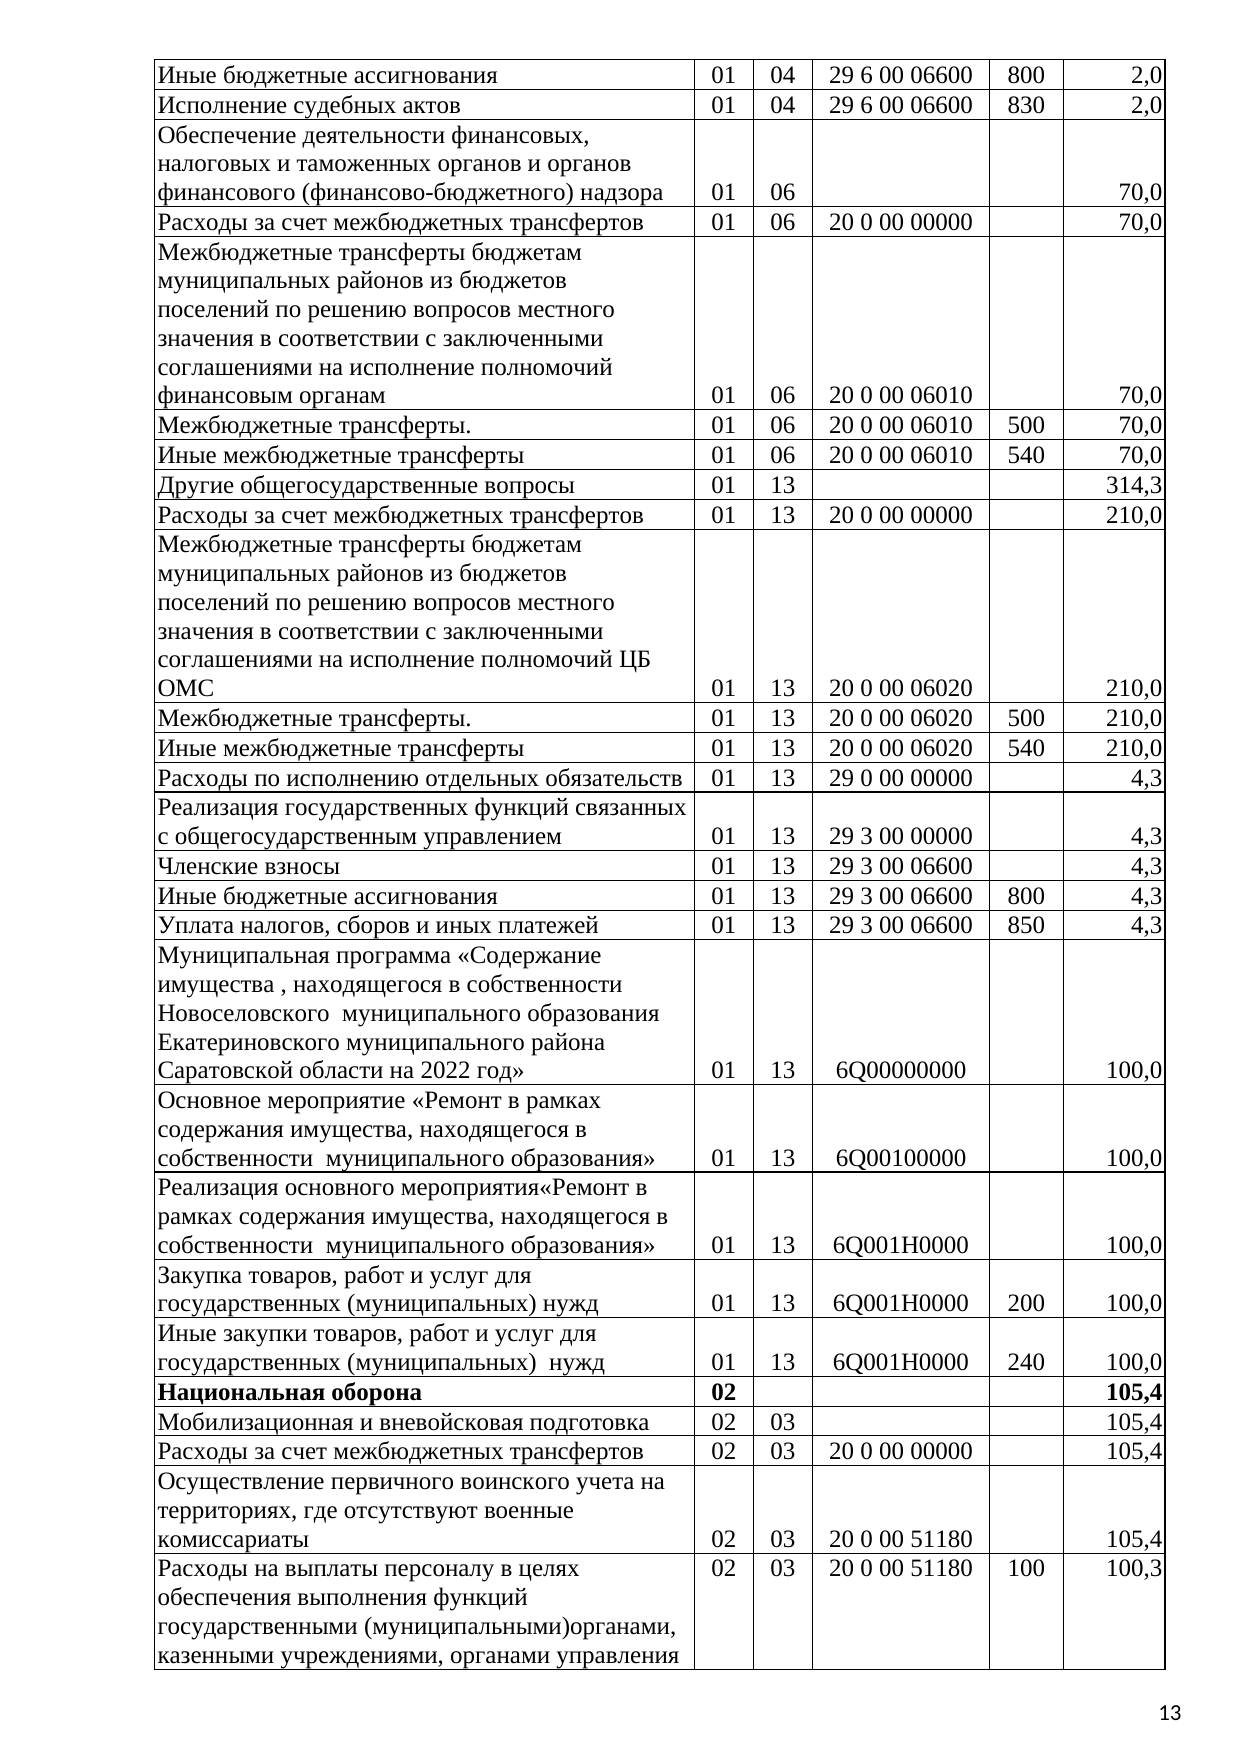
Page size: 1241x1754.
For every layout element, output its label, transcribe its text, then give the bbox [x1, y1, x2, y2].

table_cell 20 0 00 06020 [813, 733, 989, 762]
table_cell 13 [754, 1173, 812, 1259]
table_cell 01 [695, 120, 753, 206]
table_cell Другие общегосударственные вопросы [155, 470, 694, 499]
table_cell 100,0 [1064, 1173, 1164, 1259]
table_cell [990, 500, 1063, 528]
table_cell 01 [695, 1085, 753, 1171]
table_cell [990, 530, 1063, 702]
table_cell 20 0 00 00000 [813, 207, 989, 236]
table_cell 01 [695, 237, 753, 409]
table_cell 29 0 00 00000 [813, 763, 989, 791]
table_cell 70,0 [1064, 207, 1164, 236]
table_cell 105,4 [1064, 1377, 1164, 1406]
table_cell [990, 763, 1063, 791]
table_cell Мобилизационная и вневойсковая подготовка [155, 1407, 694, 1435]
table_cell 4,3 [1064, 851, 1164, 880]
table_cell [990, 1173, 1063, 1259]
table_cell [754, 1377, 812, 1406]
table_cell 6Q00000000 [813, 940, 989, 1084]
table_cell 540 [990, 440, 1063, 469]
table_cell Расходы за счет межбюджетных трансфертов [155, 207, 694, 236]
table_cell 06 [754, 120, 812, 206]
table_cell 4,3 [1064, 881, 1164, 909]
table_cell 06 [754, 440, 812, 469]
table_cell 13 [754, 703, 812, 732]
table_cell Уплата налогов, сборов и иных платежей [155, 911, 694, 939]
table_cell Иные бюджетные ассигнования [155, 881, 694, 909]
table_cell Межбюджетные трансферты. [155, 410, 694, 439]
table_cell 29 3 00 06600 [813, 911, 989, 939]
table_cell 100,0 [1064, 1318, 1164, 1376]
table_cell 01 [695, 440, 753, 469]
table_cell [990, 940, 1063, 1084]
table_cell 01 [695, 1173, 753, 1259]
table_cell 01 [695, 410, 753, 439]
table_cell [990, 207, 1063, 236]
table_cell 4,3 [1064, 911, 1164, 939]
table_cell 29 3 00 06600 [813, 851, 989, 880]
table_cell 210,0 [1064, 733, 1164, 762]
table_cell Межбюджетные трансферты бюджетам муниципальных районов из бюджетов поселений по решению вопросов местного значения в соответствии с заключенными соглашениями на исполнение полномочий ЦБ ОМС [155, 530, 694, 702]
table_cell 04 [754, 90, 812, 119]
table_cell [813, 1377, 989, 1406]
table_cell 100 [990, 1554, 1063, 1668]
table_cell Расходы за счет межбюджетных трансфертов [155, 1436, 694, 1465]
table_cell 13 [754, 940, 812, 1084]
table_cell 29 6 00 06600 [813, 60, 989, 89]
table_cell 70,0 [1064, 237, 1164, 409]
table_cell 6Q001H0000 [813, 1260, 989, 1317]
table_cell Реализация государственных функций связанных с общегосударственным управлением [155, 793, 694, 850]
table_cell 29 6 00 06600 [813, 90, 989, 119]
table_cell 01 [695, 60, 753, 89]
table_cell [990, 851, 1063, 880]
table_cell 02 [695, 1466, 753, 1552]
table_cell [990, 1085, 1063, 1171]
table_cell 01 [695, 470, 753, 499]
table_cell Членские взносы [155, 851, 694, 880]
table_cell Осуществление первичного воинского учета на территориях, где отсутствуют военные комиссариаты [155, 1466, 694, 1552]
table_cell [990, 1466, 1063, 1552]
table_cell 500 [990, 410, 1063, 439]
table_cell 01 [695, 1318, 753, 1376]
table_cell 6Q001H0000 [813, 1318, 989, 1376]
table_cell 70,0 [1064, 120, 1164, 206]
table_cell Национальная оборона [155, 1377, 694, 1406]
table_cell 02 [695, 1377, 753, 1406]
table_cell Расходы по исполнению отдельных обязательств [155, 763, 694, 791]
table_cell 03 [754, 1407, 812, 1435]
table_cell 4,3 [1064, 763, 1164, 791]
table_cell 20 0 00 51180 [813, 1554, 989, 1668]
table_cell 29 3 00 06600 [813, 881, 989, 909]
table_cell [990, 1407, 1063, 1435]
table_cell Иные межбюджетные трансферты [155, 440, 694, 469]
table_cell 100,0 [1064, 1085, 1164, 1171]
table_cell [990, 1436, 1063, 1465]
table_cell 2,0 [1064, 60, 1164, 89]
table_cell 20 0 00 06020 [813, 703, 989, 732]
table_cell Закупка товаров, работ и услуг для государственных (муниципальных) нужд [155, 1260, 694, 1317]
table_cell [990, 470, 1063, 499]
table_cell [990, 793, 1063, 850]
table_cell 01 [695, 940, 753, 1084]
table_cell 2,0 [1064, 90, 1164, 119]
table_cell 100,0 [1064, 1260, 1164, 1317]
table_cell 06 [754, 410, 812, 439]
table_cell 314,3 [1064, 470, 1164, 499]
table_cell 100,3 [1064, 1554, 1164, 1668]
table_cell 13 [754, 733, 812, 762]
table_cell 02 [695, 1436, 753, 1465]
table_cell 02 [695, 1407, 753, 1435]
table_cell 06 [754, 237, 812, 409]
table_cell Иные закупки товаров, работ и услуг для государственных (муниципальных) нужд [155, 1318, 694, 1376]
table_cell Исполнение судебных актов [155, 90, 694, 119]
table_cell 13 [754, 1085, 812, 1171]
table_cell 20 0 00 06010 [813, 237, 989, 409]
table_cell Иные бюджетные ассигнования [155, 60, 694, 89]
table_cell 02 [695, 1554, 753, 1668]
table_cell 01 [695, 763, 753, 791]
table_cell 105,4 [1064, 1407, 1164, 1435]
table_cell 105,4 [1064, 1436, 1164, 1465]
table_cell 13 [754, 881, 812, 909]
table_cell 210,0 [1064, 500, 1164, 528]
table_cell 210,0 [1064, 703, 1164, 732]
table_cell 13 [754, 851, 812, 880]
table_cell Основное мероприятие «Ремонт в рамках содержания имущества, находящегося в собственности муниципального образования» [155, 1085, 694, 1171]
table_cell 200 [990, 1260, 1063, 1317]
table_cell 13 [754, 470, 812, 499]
table_cell 70,0 [1064, 410, 1164, 439]
table_cell 20 0 00 51180 [813, 1466, 989, 1552]
table_cell 01 [695, 733, 753, 762]
table_cell 20 0 00 00000 [813, 1436, 989, 1465]
table_cell 03 [754, 1436, 812, 1465]
table_cell 13 [754, 763, 812, 791]
table_cell 01 [695, 881, 753, 909]
table_cell 800 [990, 60, 1063, 89]
table_cell 01 [695, 851, 753, 880]
table_cell 20 0 00 06020 [813, 530, 989, 702]
table_cell 13 [754, 793, 812, 850]
table_cell 70,0 [1064, 440, 1164, 469]
table_cell 105,4 [1064, 1466, 1164, 1552]
table_cell 01 [695, 793, 753, 850]
table_cell 13 [754, 530, 812, 702]
table_cell 100,0 [1064, 940, 1164, 1084]
table_cell Обеспечение деятельности финансовых, налоговых и таможенных органов и органов финансового (финансово-бюджетного) надзора [155, 120, 694, 206]
table_cell 01 [695, 500, 753, 528]
table_cell 6Q00100000 [813, 1085, 989, 1171]
table_cell [990, 237, 1063, 409]
table_cell Межбюджетные трансферты. [155, 703, 694, 732]
table_cell [813, 470, 989, 499]
table_cell Реализация основного мероприятия«Ремонт в рамках содержания имущества, находящегося в собственности муниципального образования» [155, 1173, 694, 1259]
table_cell 01 [695, 207, 753, 236]
table_cell 540 [990, 733, 1063, 762]
table_cell [813, 120, 989, 206]
table_cell 13 [754, 911, 812, 939]
table_cell 01 [695, 911, 753, 939]
table_cell 03 [754, 1554, 812, 1668]
table_cell Иные межбюджетные трансферты [155, 733, 694, 762]
table_cell [990, 120, 1063, 206]
table_cell 20 0 00 06010 [813, 410, 989, 439]
table_cell 210,0 [1064, 530, 1164, 702]
table_cell 06 [754, 207, 812, 236]
table_cell 01 [695, 90, 753, 119]
table_cell 03 [754, 1466, 812, 1552]
table_cell 01 [695, 703, 753, 732]
table_cell Межбюджетные трансферты бюджетам муниципальных районов из бюджетов поселений по решению вопросов местного значения в соответствии с заключенными соглашениями на исполнение полномочий финансовым органам [155, 237, 694, 409]
table_cell Муниципальная программа «Содержание имущества , находящегося в собственности Новоселовского муниципального образования Екатериновского муниципального района Саратовской области на 2022 год» [155, 940, 694, 1084]
table_cell [990, 1377, 1063, 1406]
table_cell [155, 1554, 694, 1668]
table_cell 800 [990, 881, 1063, 909]
table_cell Расходы за счет межбюджетных трансфертов [155, 500, 694, 528]
table_cell [813, 1407, 989, 1435]
table_cell 20 0 00 00000 [813, 500, 989, 528]
table_cell 6Q001H0000 [813, 1173, 989, 1259]
table_cell 13 [754, 1318, 812, 1376]
table_cell 850 [990, 911, 1063, 939]
table_cell 240 [990, 1318, 1063, 1376]
table_cell 500 [990, 703, 1063, 732]
table_cell 29 3 00 00000 [813, 793, 989, 850]
table_cell 20 0 00 06010 [813, 440, 989, 469]
table_cell 04 [754, 60, 812, 89]
table_cell 13 [754, 1260, 812, 1317]
table_cell 13 [754, 500, 812, 528]
table_cell 01 [695, 1260, 753, 1317]
table_cell 830 [990, 90, 1063, 119]
table_cell 4,3 [1064, 793, 1164, 850]
table_cell 01 [695, 530, 753, 702]
